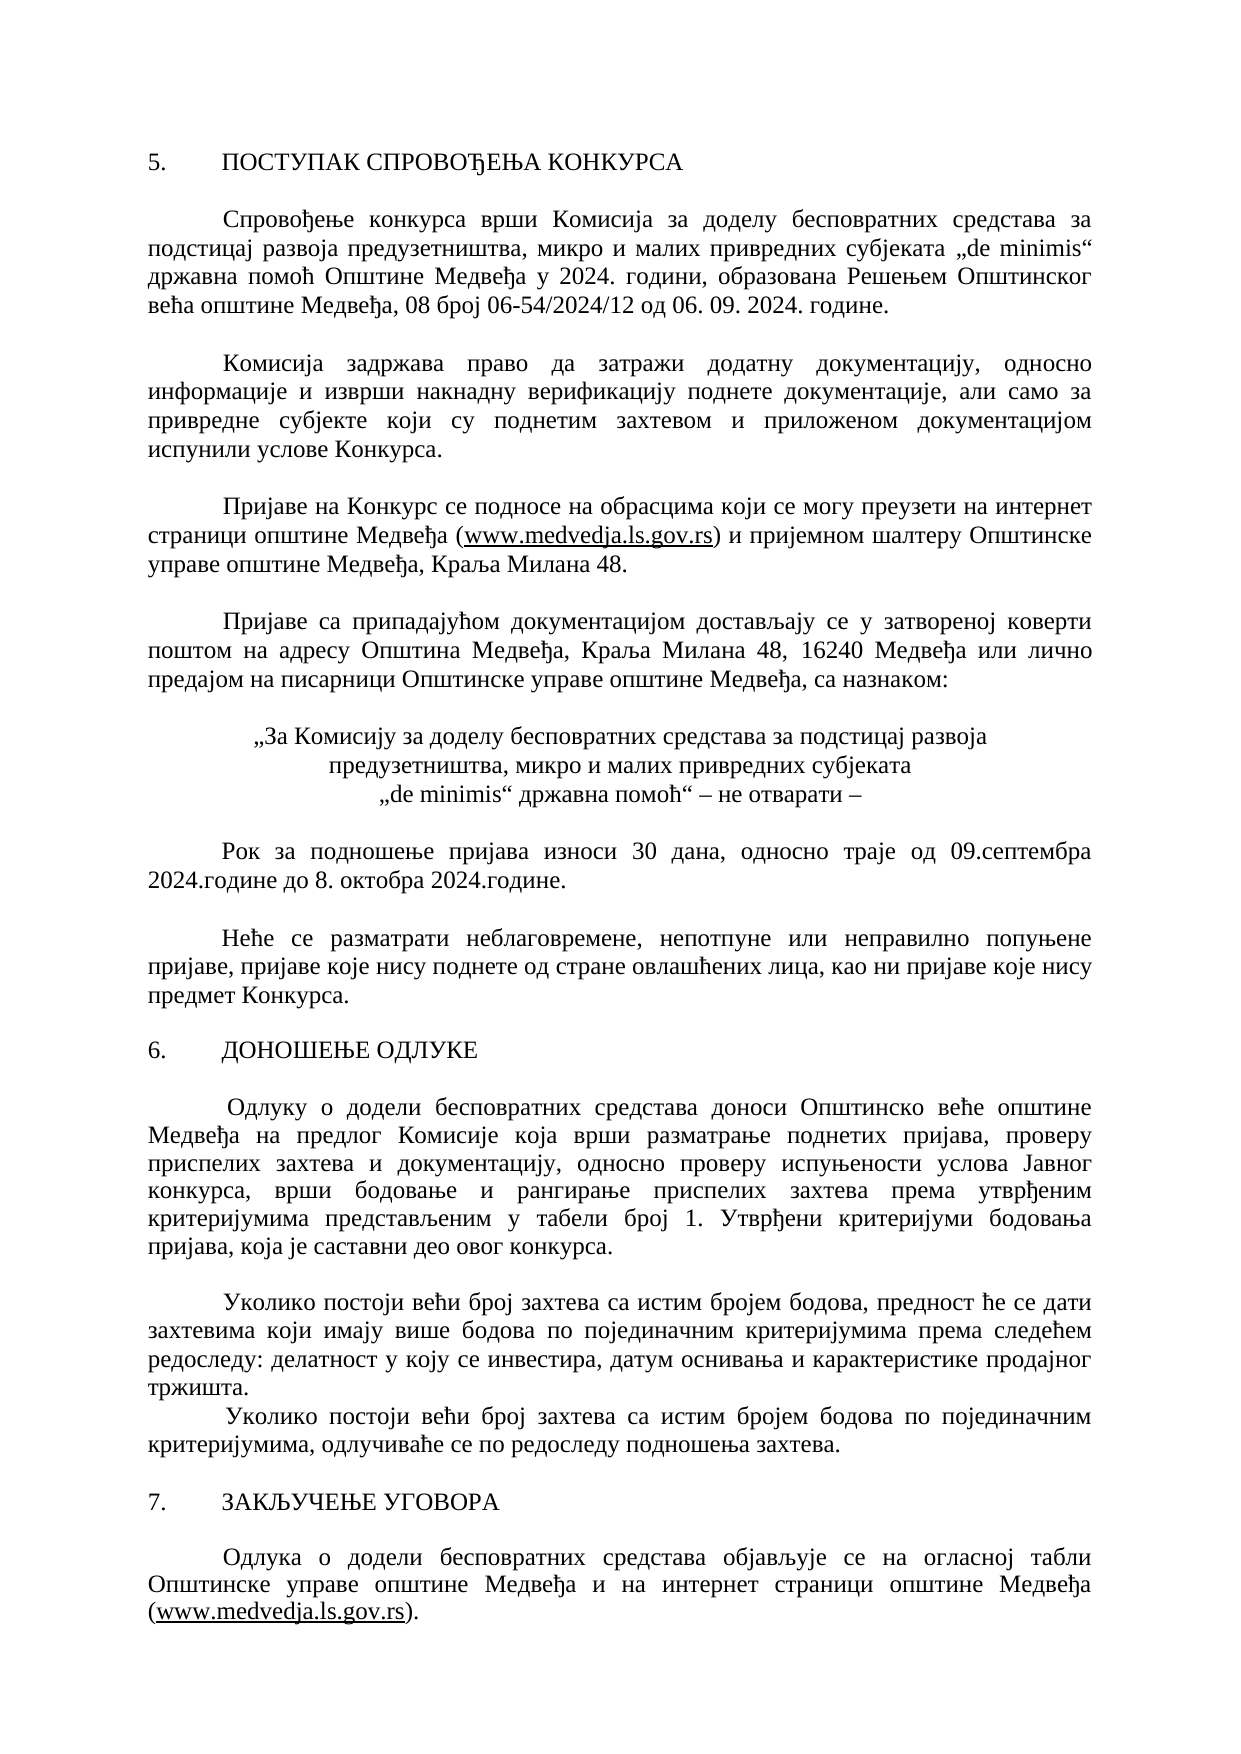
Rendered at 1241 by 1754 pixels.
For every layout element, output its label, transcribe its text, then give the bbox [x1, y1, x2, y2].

text „За Комисију за доделу бесповратних средстава за подстицај развоја [148, 721, 1093, 750]
text Комисија задржава право да затражи додатну документацију, односно информације и изврши накнадну верификацију поднете документације, али само за привредне субјекте који су поднетим захтевом и приложеном документацијом испунили услове Конкурса. [148, 348, 1093, 463]
text Уколико постоји већи број захтева са истим бројем бодова, предност ће се дати захтевима који имају више бодова по појединачним критеријумима према следећем редоследу: делатност у коју се инвестира, датум оснивања и карактеристике продајног тржишта. [148, 1287, 1093, 1402]
list ЗАКЉУЧЕЊЕ УГОВОРА [148, 1487, 1093, 1516]
text Рок за подношење пријава износи 30 дана, односно траје од 09.септембра 2024.године до 8. октобра 2024.године. [148, 836, 1093, 894]
text Спровођење конкурса врши Комисија за доделу бесповратних средстава за подстицај развоја предузетништва, микро и малих привредних субјеката „de minimis“ државна помоћ Општине Медвеђа у 2024. години, образована Решењем Општинског већа општине Медвеђа, 08 број 06-54/2024/12 од 06. 09. 2024. године. [148, 205, 1093, 319]
list ПОСТУПАК СПРОВОЂЕЊА КОНКУРСА [148, 148, 1093, 176]
text Неће се разматрати неблаговремене, непотпуне или неправилно попуњене пријаве, пријаве које нису поднете од стране овлашћених лица, као ни пријаве које нису предмет Конкурса. [148, 923, 1093, 1009]
text Уколико постоји већи број захтева са истим бројем бодова по појединачним критеријумима, одлучиваће се по редоследу подношења захтева. [148, 1402, 1093, 1459]
text предузетништва, микро и малих привредних субјеката [148, 750, 1093, 779]
subtitle ДОНОШЕЊЕ ОДЛУКЕ [148, 1037, 1093, 1064]
text „de minimis“ државна помоћ“ – не отварати – [148, 779, 1093, 808]
text Пријаве са припадајућом документацијом достављају се у затвореној коверти поштом на адресу Општина Медвеђа, Краља Милана 48, 16240 Медвеђа или лично предајом на писарници Општинске управе општине Медвеђа, са назнаком: [148, 606, 1093, 693]
text Пријаве на Конкурс се подносе на обрасцима који се могу преузети на интернет страници општине Медвеђа (www.medvedja.ls.gov.rs) и пријемном шалтеру Општинске управе општине Медвеђа, Краља Милана 48. [148, 491, 1093, 578]
text Одлука о додели бесповратних средстава објављује се на огласној табли Општинске управе општине Медвеђа и на интернет страници општине Медвеђа (www.medvedja.ls.gov.rs). [148, 1544, 1093, 1625]
text Одлуку о додели бесповратних средстава доноси Општинско веће општине Медвеђа на предлог Комисије која врши разматрање поднетих пријава, проверу приспелих захтева и документацију, односно проверу испуњености услова Јавног конкурса, врши бодовање и рангирање приспелих захтева према утврђеним критеријумима представљеним у табели број 1. Утврђени критеријуми бодовања пријава, која је саставни део овог конкурса. [148, 1093, 1093, 1260]
